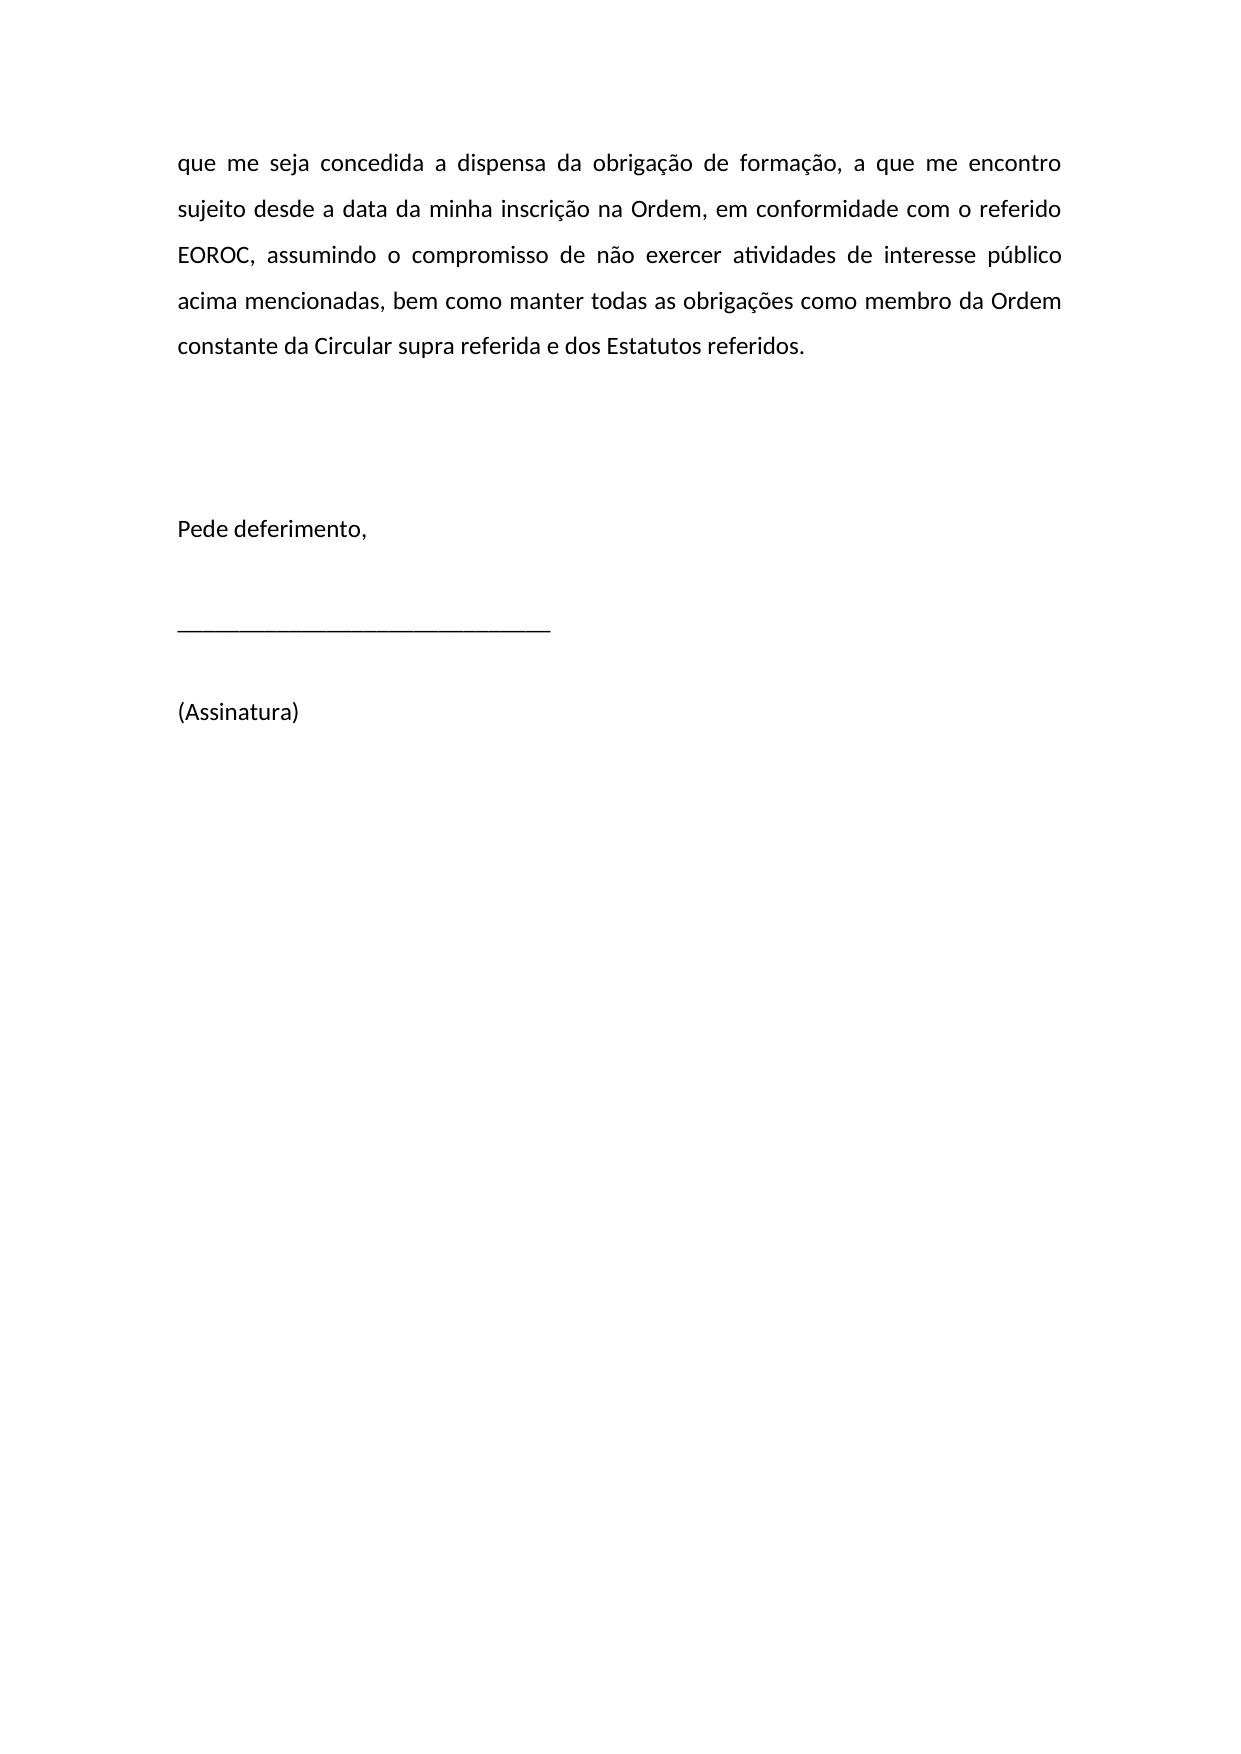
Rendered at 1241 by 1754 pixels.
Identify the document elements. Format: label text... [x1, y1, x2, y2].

text (Assinatura) [177, 696, 1063, 727]
text que me seja concedida a dispensa da obrigação de formação, a que me encontro sujeito desde a data da minha inscrição na Ordem, em conformidade com o referido EOROC, assumindo o compromisso de não exercer atividades de interesse público acima mencionadas, bem como manter todas as obrigações como membro da Ordem constante da Circular supra referida e dos Estatutos referidos. [177, 148, 1063, 361]
text ______________________________ [177, 605, 1063, 635]
text Pede deferimento, [177, 513, 1063, 544]
